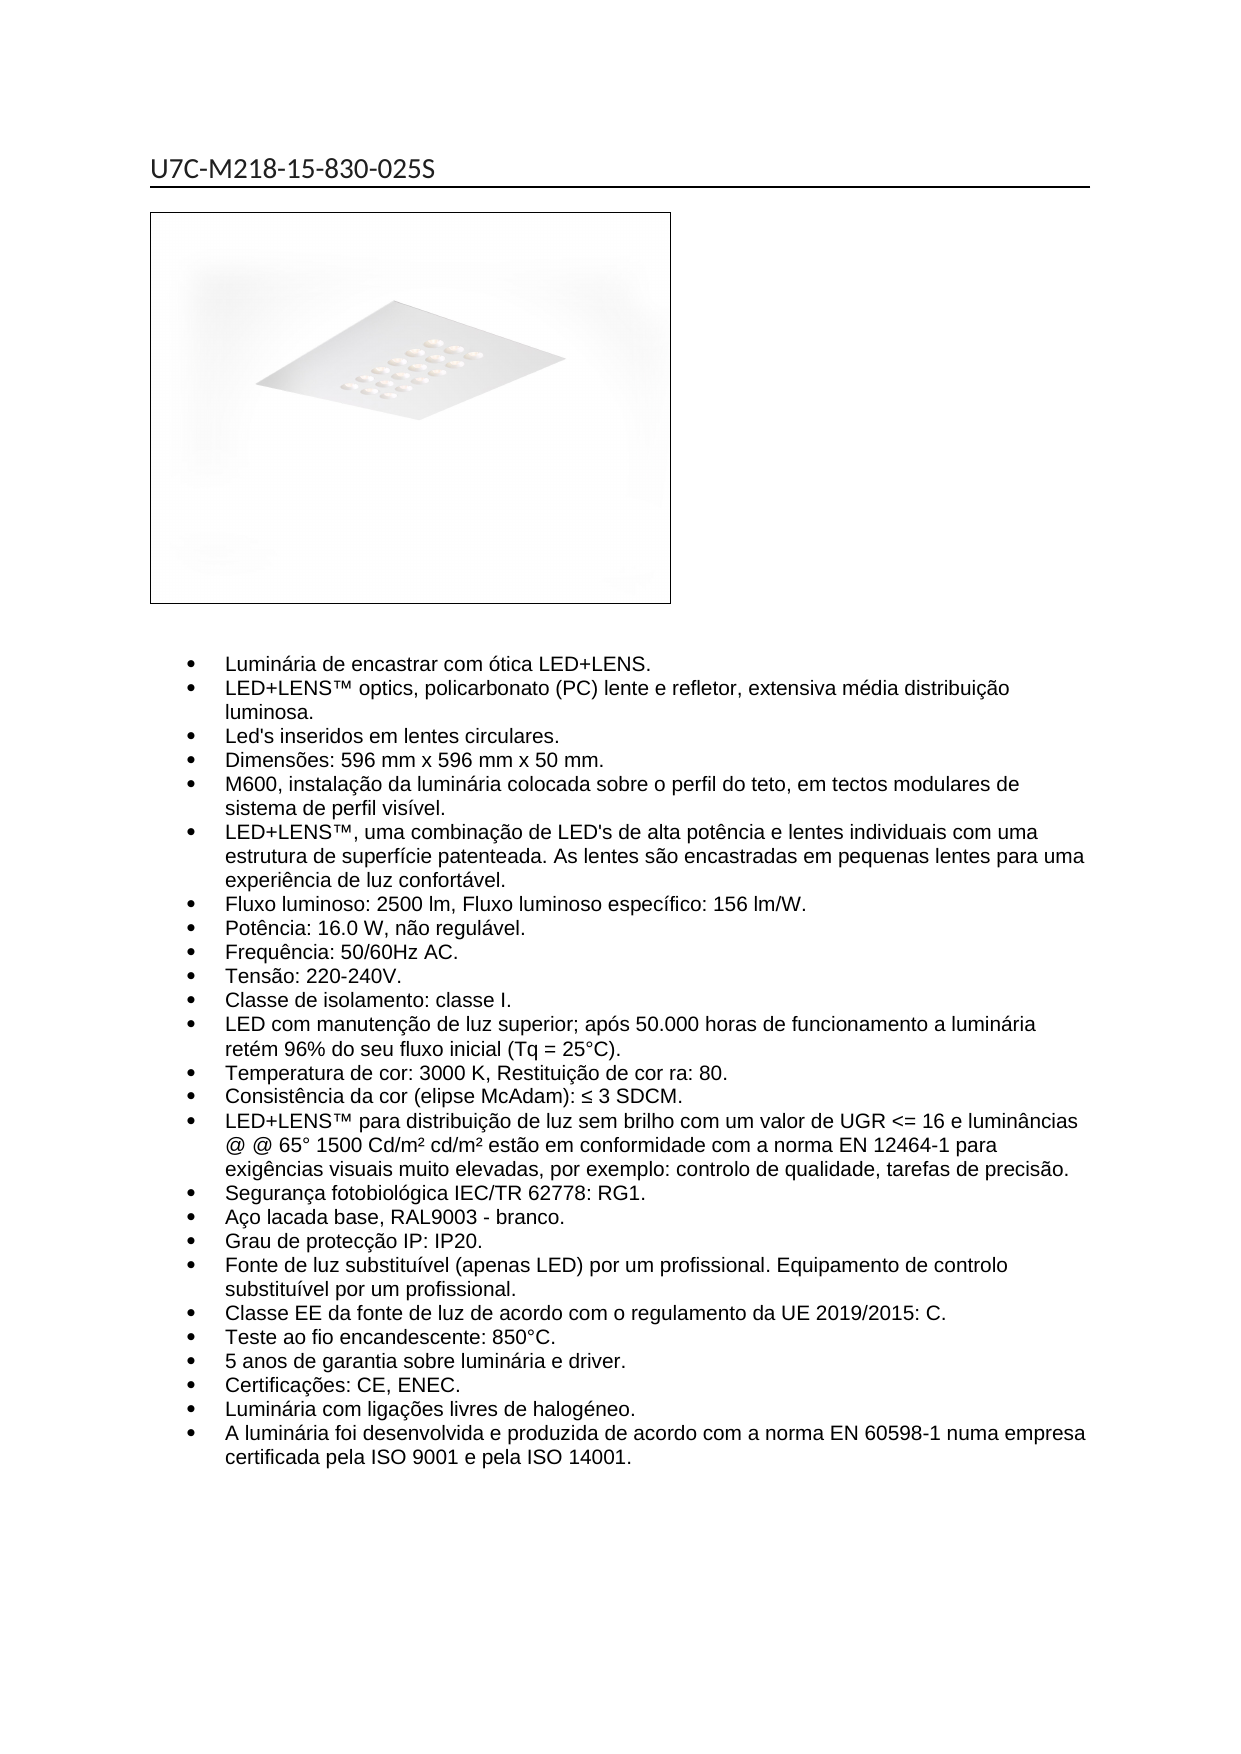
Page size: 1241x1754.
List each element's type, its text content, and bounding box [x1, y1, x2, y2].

list LED+LENS™ para distribuição de luz sem brilho com um valor de UGR <= 16 e luminâncias @ @ 65° 1500 Cd/m² cd/m² estão em conformidade com a norma EN 12464-1 para exigências visuais muito elevadas, por exemplo: controlo de qualidade, tarefas de precisão. [187, 1108, 1090, 1180]
list Aço lacada base, RAL9003 - branco. [187, 1204, 1090, 1228]
list Grau de protecção IP: IP20. [187, 1228, 1090, 1253]
text U7C-M218-15-830-025S [150, 150, 1090, 186]
list Segurança fotobiológica IEC/TR 62778: RG1. [187, 1180, 1090, 1204]
list Fonte de luz substituível (apenas LED) por um profissional. Equipamento de controlo substituível por um profissional. [187, 1253, 1090, 1301]
list M600, instalação da luminária colocada sobre o perfil do teto, em tectos modulares de sistema de perfil visível. [187, 772, 1090, 820]
list Certificações: CE, ENEC. [187, 1373, 1090, 1397]
list Potência: 16.0 W, não regulável. [187, 916, 1090, 940]
list Luminária com ligações livres de halogéneo. [187, 1397, 1090, 1421]
list 5 anos de garantia sobre luminária e driver. [187, 1349, 1090, 1373]
list Fluxo luminoso: 2500 lm, Fluxo luminoso específico: 156 lm/W. [187, 892, 1090, 916]
list LED+LENS™, uma combinação de LED's de alta potência e lentes individuais com uma estrutura de superfície patenteada. As lentes são encastradas em pequenas lentes para uma experiência de luz confortável. [187, 820, 1090, 892]
list Classe EE da fonte de luz de acordo com o regulamento da UE 2019/2015: C. [187, 1301, 1090, 1325]
list LED+LENS™ optics, policarbonato (PC) lente e refletor, extensiva média distribuição luminosa. [187, 676, 1090, 724]
list Consistência da cor (elipse McAdam): ≤ 3 SDCM. [187, 1084, 1090, 1108]
list Luminária de encastrar com ótica LED+LENS. [187, 652, 1090, 676]
list Temperatura de cor: 3000 K, Restituição de cor ra: 80. [187, 1060, 1090, 1084]
list Dimensões: 596 mm x 596 mm x 50 mm. [187, 748, 1090, 772]
list Teste ao fio encandescente: 850°C. [187, 1325, 1090, 1349]
list A luminária foi desenvolvida e produzida de acordo com a norma EN 60598-1 numa empresa certificada pela ISO 9001 e pela ISO 14001. [187, 1421, 1090, 1469]
list LED com manutenção de luz superior; após 50.000 horas de funcionamento a luminária retém 96% do seu fluxo inicial (Tq = 25°C). [187, 1012, 1090, 1060]
list Led's inseridos em lentes circulares. [187, 724, 1090, 748]
list Classe de isolamento: classe I. [187, 988, 1090, 1012]
picture [151, 213, 670, 603]
list Frequência: 50/60Hz AC. [187, 940, 1090, 964]
list Tensão: 220-240V. [187, 964, 1090, 988]
